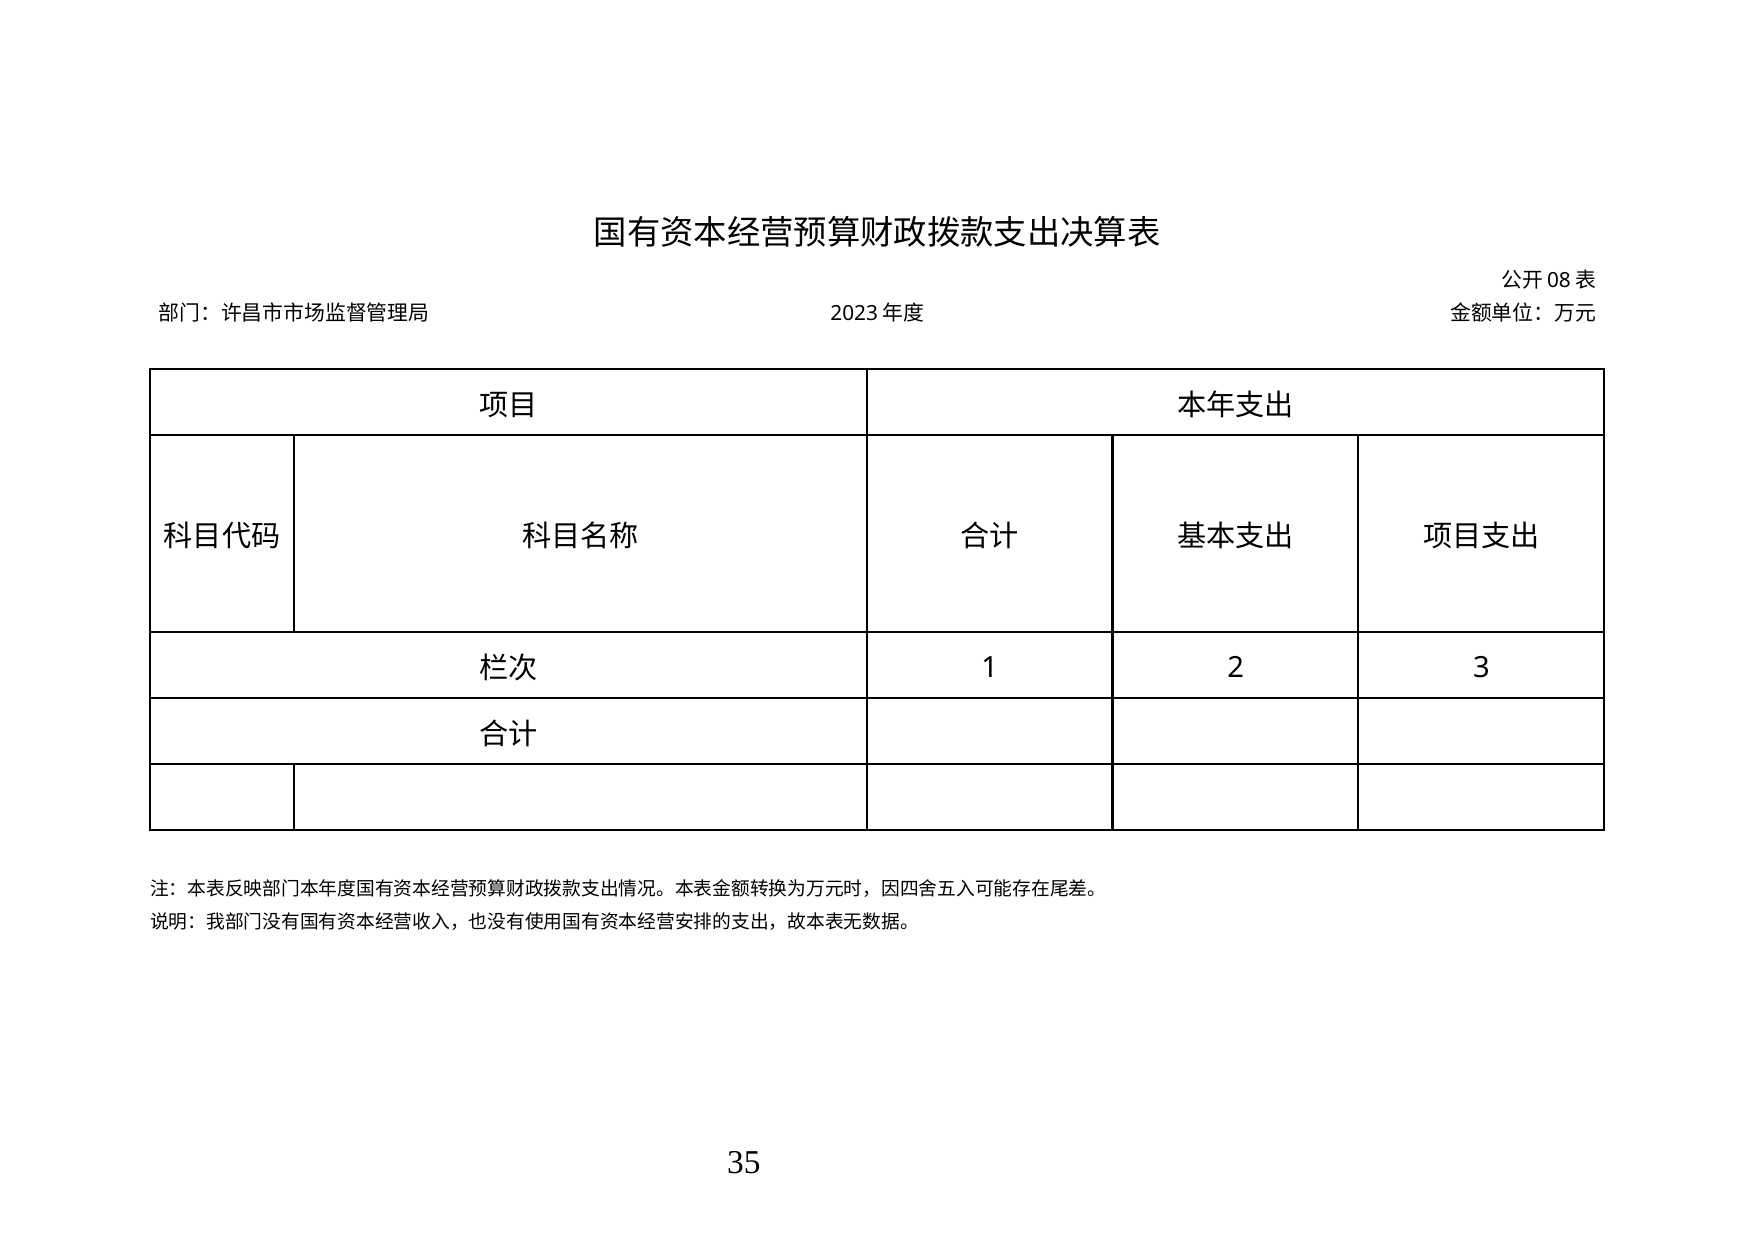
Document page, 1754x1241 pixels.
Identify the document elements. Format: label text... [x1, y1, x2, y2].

table_cell 基本支出 [1114, 436, 1357, 631]
table_cell [151, 765, 293, 828]
text 注：本表反映部门本年度国有资本经营预算财政拨款支出情况。本表金额转换为万元时，因四舍五入可能存在尾差。 [150, 871, 1604, 904]
table_cell 科目名称 [295, 436, 866, 631]
table_cell 科目代码 [151, 436, 293, 631]
table_cell 栏次 [151, 633, 866, 697]
table_cell [1114, 699, 1357, 763]
table_cell 2023年度 [773, 295, 981, 328]
table_header 公开08表 [150, 263, 1604, 295]
table_cell [1359, 699, 1603, 763]
table_cell 金额单位：万元 [981, 295, 1604, 328]
table_cell 合计 [868, 436, 1111, 631]
table_cell 项目支出 [1359, 436, 1603, 631]
table_cell [1114, 765, 1357, 828]
table_cell 部门：许昌市市场监督管理局 [150, 295, 773, 328]
table_cell 2 [1114, 633, 1357, 697]
table_header 本年支出 [868, 370, 1603, 434]
text 国有资本经营预算财政拨款支出决算表 [150, 198, 1604, 263]
table_cell [295, 765, 866, 828]
table_cell 3 [1359, 633, 1603, 697]
table_cell [1359, 765, 1603, 828]
table_cell [868, 765, 1111, 828]
table_cell 合计 [151, 699, 866, 763]
table_cell [868, 699, 1111, 763]
text 说明：我部门没有国有资本经营收入，也没有使用国有资本经营安排的支出，故本表无数据。 [150, 904, 1604, 936]
table_header 项目 [151, 370, 866, 434]
table_cell 1 [868, 633, 1111, 697]
